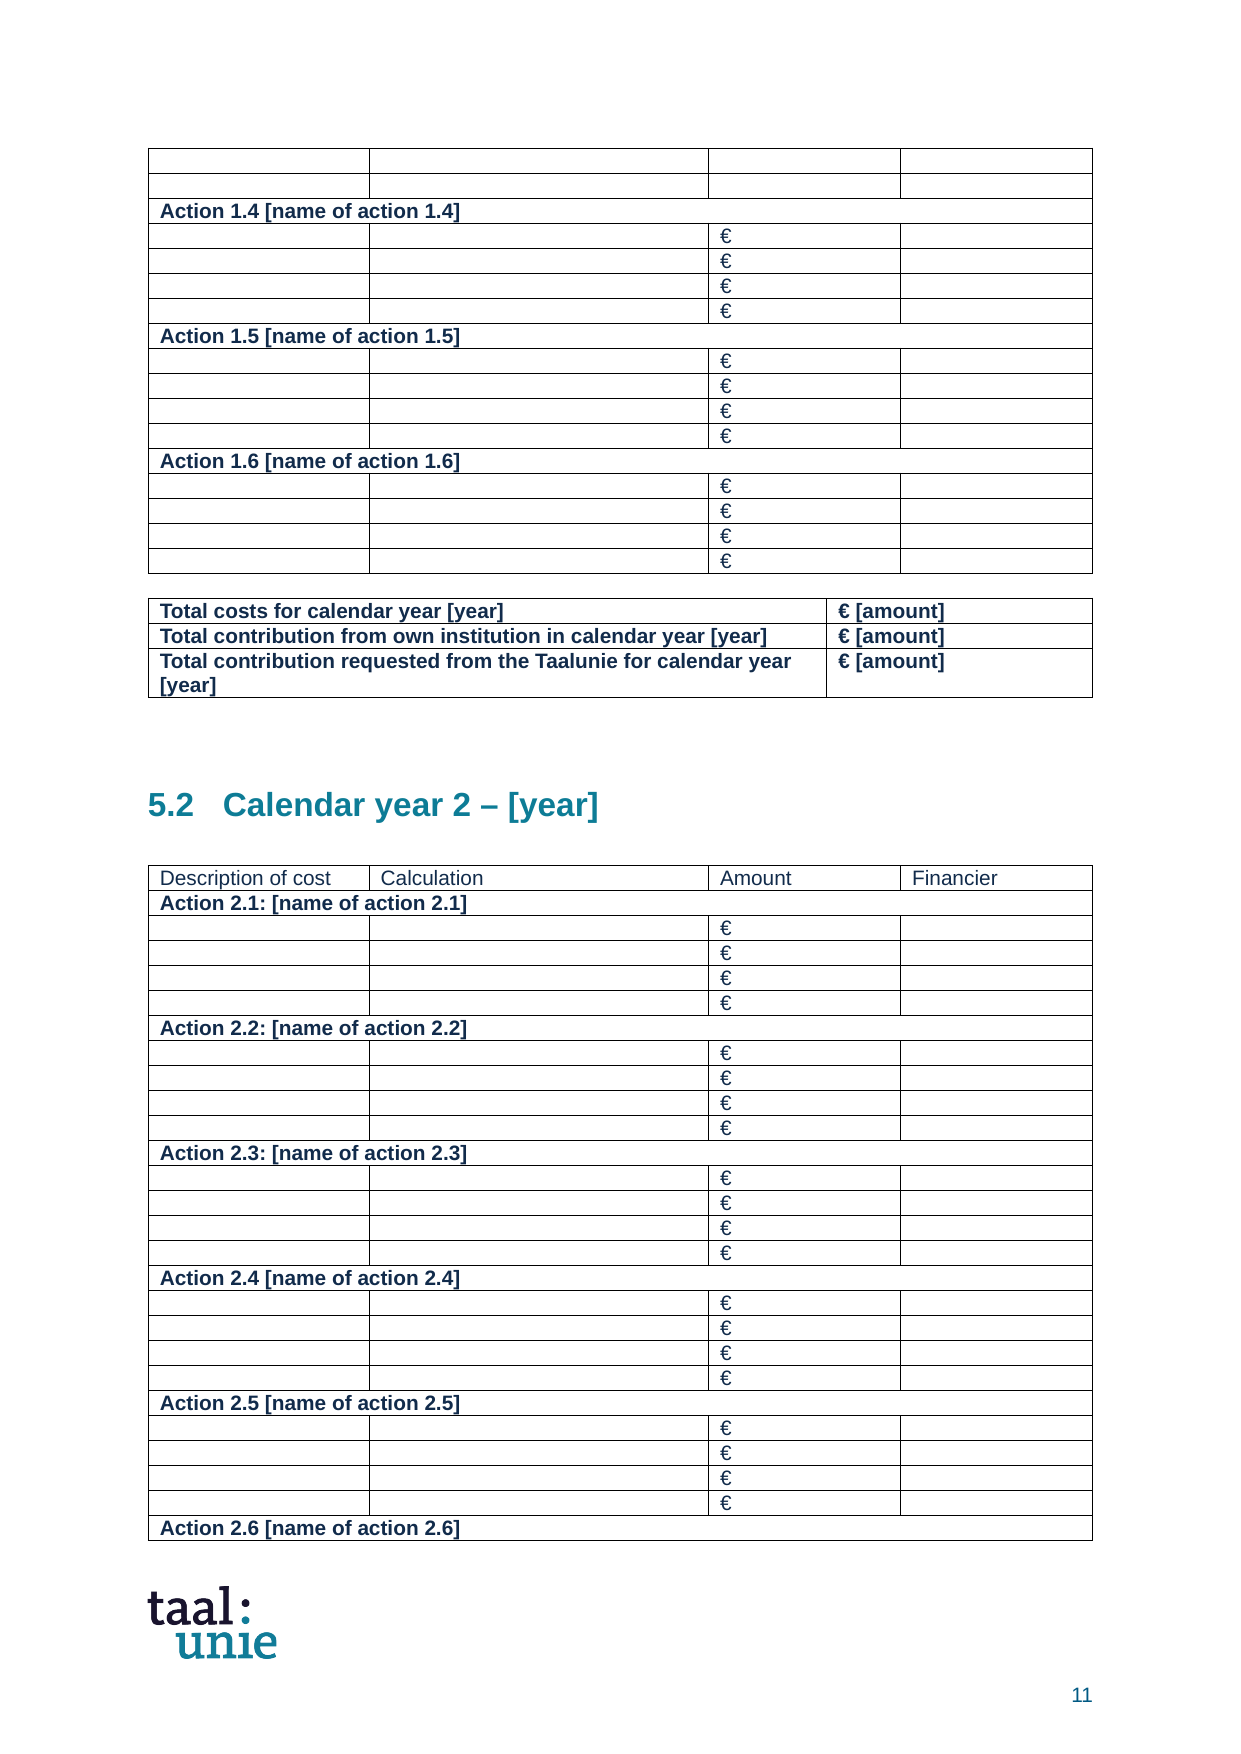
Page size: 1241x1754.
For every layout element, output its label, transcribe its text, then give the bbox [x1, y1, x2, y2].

table_cell € [709, 1241, 900, 1265]
table_cell [149, 1041, 369, 1065]
table_cell € [amount] [827, 624, 1092, 648]
table_cell [149, 1441, 369, 1465]
table_cell [901, 1216, 1092, 1240]
table_cell € [709, 399, 900, 423]
table_cell [370, 549, 708, 573]
table_cell € [709, 249, 900, 273]
table_cell [901, 249, 1092, 273]
table_cell [149, 399, 369, 423]
table_cell [149, 1241, 369, 1265]
table_cell [149, 474, 369, 498]
table_header Description of cost [149, 866, 369, 890]
table_cell [901, 1466, 1092, 1490]
table_cell [149, 1091, 369, 1115]
table_cell [149, 1166, 369, 1190]
table_cell [370, 1466, 708, 1490]
table_cell [149, 941, 369, 965]
table_cell [370, 1341, 708, 1365]
table_cell [370, 349, 708, 373]
table_cell [370, 1291, 708, 1315]
table_cell [149, 991, 369, 1015]
table_cell € [709, 1291, 900, 1315]
table_cell [370, 1166, 708, 1190]
table_cell € [709, 374, 900, 398]
table_cell [149, 1066, 369, 1090]
table_cell Action 2.1: [name of action 2.1] [149, 891, 1092, 915]
table_cell € [709, 349, 900, 373]
table_cell € [709, 1366, 900, 1390]
table_cell [370, 1041, 708, 1065]
table_cell € [709, 1441, 900, 1465]
table_cell [149, 374, 369, 398]
table_cell Action 1.4 [name of action 1.4] [149, 199, 1092, 223]
table_cell [370, 1116, 708, 1140]
table_cell [149, 499, 369, 523]
table_cell Action 2.3: [name of action 2.3] [149, 1141, 1092, 1165]
table_cell [149, 1316, 369, 1340]
table_cell [370, 1316, 708, 1340]
table_cell [370, 1216, 708, 1240]
table_cell [149, 349, 369, 373]
table_cell [901, 1116, 1092, 1140]
table_cell € [709, 1316, 900, 1340]
table_cell [149, 549, 369, 573]
table_cell [370, 149, 708, 173]
table_cell Total contribution from own institution in calendar year [year] [149, 624, 826, 648]
table_cell [901, 524, 1092, 548]
table_cell € [709, 916, 900, 940]
table_cell Action 2.4 [name of action 2.4] [149, 1266, 1092, 1290]
table_header € [amount] [827, 599, 1092, 623]
table_cell [901, 991, 1092, 1015]
table_cell € [709, 299, 900, 323]
table_cell [370, 524, 708, 548]
picture [147, 1586, 277, 1659]
table_cell [709, 149, 900, 173]
table_cell [901, 499, 1092, 523]
table_cell [149, 966, 369, 990]
table_cell Action 2.2: [name of action 2.2] [149, 1016, 1092, 1040]
table_cell [370, 249, 708, 273]
table_cell [149, 1416, 369, 1440]
table_cell [901, 374, 1092, 398]
table_cell [901, 1291, 1092, 1315]
table_cell [370, 499, 708, 523]
table_cell [370, 1441, 708, 1465]
table_cell [901, 424, 1092, 448]
table_cell € [709, 1091, 900, 1115]
table_cell [370, 1241, 708, 1265]
table_cell [149, 1291, 369, 1315]
table_cell [901, 1316, 1092, 1340]
table_cell [370, 1066, 708, 1090]
table_cell [370, 1366, 708, 1390]
table_cell € [709, 499, 900, 523]
table_cell [370, 224, 708, 248]
table_cell [901, 349, 1092, 373]
table_cell [901, 1166, 1092, 1190]
table_cell [901, 941, 1092, 965]
table_cell [370, 1191, 708, 1215]
table_cell [370, 1491, 708, 1515]
table_cell [901, 1066, 1092, 1090]
table_cell [901, 1341, 1092, 1365]
table_cell [149, 1366, 369, 1390]
table_cell € [709, 1116, 900, 1140]
table_cell [149, 916, 369, 940]
table_cell € [709, 274, 900, 298]
table_cell € [709, 1491, 900, 1515]
table_cell [370, 399, 708, 423]
table_cell Action 2.5 [name of action 2.5] [149, 1391, 1092, 1415]
table_cell [149, 1216, 369, 1240]
table_cell [901, 474, 1092, 498]
table_cell [149, 1116, 369, 1140]
table_cell € [709, 1066, 900, 1090]
table_cell € [709, 224, 900, 248]
table_cell [901, 1366, 1092, 1390]
table_cell Action 1.6 [name of action 1.6] [149, 449, 1092, 473]
table_cell € [709, 1216, 900, 1240]
table_cell Total contribution requested from the Taalunie for calendar year [year] [149, 649, 826, 697]
table_cell [370, 424, 708, 448]
table_cell € [709, 1466, 900, 1490]
table_cell [901, 149, 1092, 173]
table_cell [709, 174, 900, 198]
table_cell [901, 1416, 1092, 1440]
table_cell € [709, 1341, 900, 1365]
table_cell € [709, 1416, 900, 1440]
table_cell [901, 274, 1092, 298]
table_cell Action 1.5 [name of action 1.5] [149, 324, 1092, 348]
table_cell € [amount] [827, 649, 1092, 697]
table_header Calculation [370, 866, 708, 890]
table_cell [370, 374, 708, 398]
table_cell [370, 274, 708, 298]
table_cell [149, 149, 369, 173]
table_cell [149, 274, 369, 298]
table_cell € [709, 524, 900, 548]
table_cell [370, 941, 708, 965]
table_cell [370, 474, 708, 498]
table_header Amount [709, 866, 900, 890]
table_cell [901, 399, 1092, 423]
table_cell [149, 174, 369, 198]
table_cell [901, 1041, 1092, 1065]
table_cell [149, 224, 369, 248]
table_cell € [709, 966, 900, 990]
table_cell [370, 1091, 708, 1115]
table_cell [149, 299, 369, 323]
table_cell [901, 966, 1092, 990]
table_cell [901, 1091, 1092, 1115]
table_cell [149, 424, 369, 448]
table_cell [901, 916, 1092, 940]
table_cell Action 2.6 [name of action 2.6] [149, 1516, 1092, 1540]
table_cell [370, 916, 708, 940]
table_cell [901, 549, 1092, 573]
table_cell [370, 991, 708, 1015]
table_header Financier [901, 866, 1092, 890]
table_cell [901, 1241, 1092, 1265]
table_cell [901, 299, 1092, 323]
table_cell [149, 1341, 369, 1365]
table_cell [149, 1491, 369, 1515]
table_cell [901, 174, 1092, 198]
table_cell € [709, 991, 900, 1015]
subtitle Calendar year 2 – [year] [148, 785, 1092, 824]
table_cell € [709, 424, 900, 448]
table_cell [149, 1466, 369, 1490]
table_cell € [709, 549, 900, 573]
table_cell [901, 224, 1092, 248]
table_cell [149, 524, 369, 548]
table_cell [370, 174, 708, 198]
table_cell [370, 1416, 708, 1440]
table_cell [149, 1191, 369, 1215]
table_cell [901, 1491, 1092, 1515]
table_cell € [709, 1191, 900, 1215]
table_header Total costs for calendar year [year] [149, 599, 826, 623]
table_cell € [709, 1041, 900, 1065]
table_cell € [709, 941, 900, 965]
table_cell € [709, 474, 900, 498]
table_cell [370, 299, 708, 323]
table_cell [901, 1441, 1092, 1465]
table_cell [149, 249, 369, 273]
table_cell [901, 1191, 1092, 1215]
table_cell [370, 966, 708, 990]
table_cell € [709, 1166, 900, 1190]
